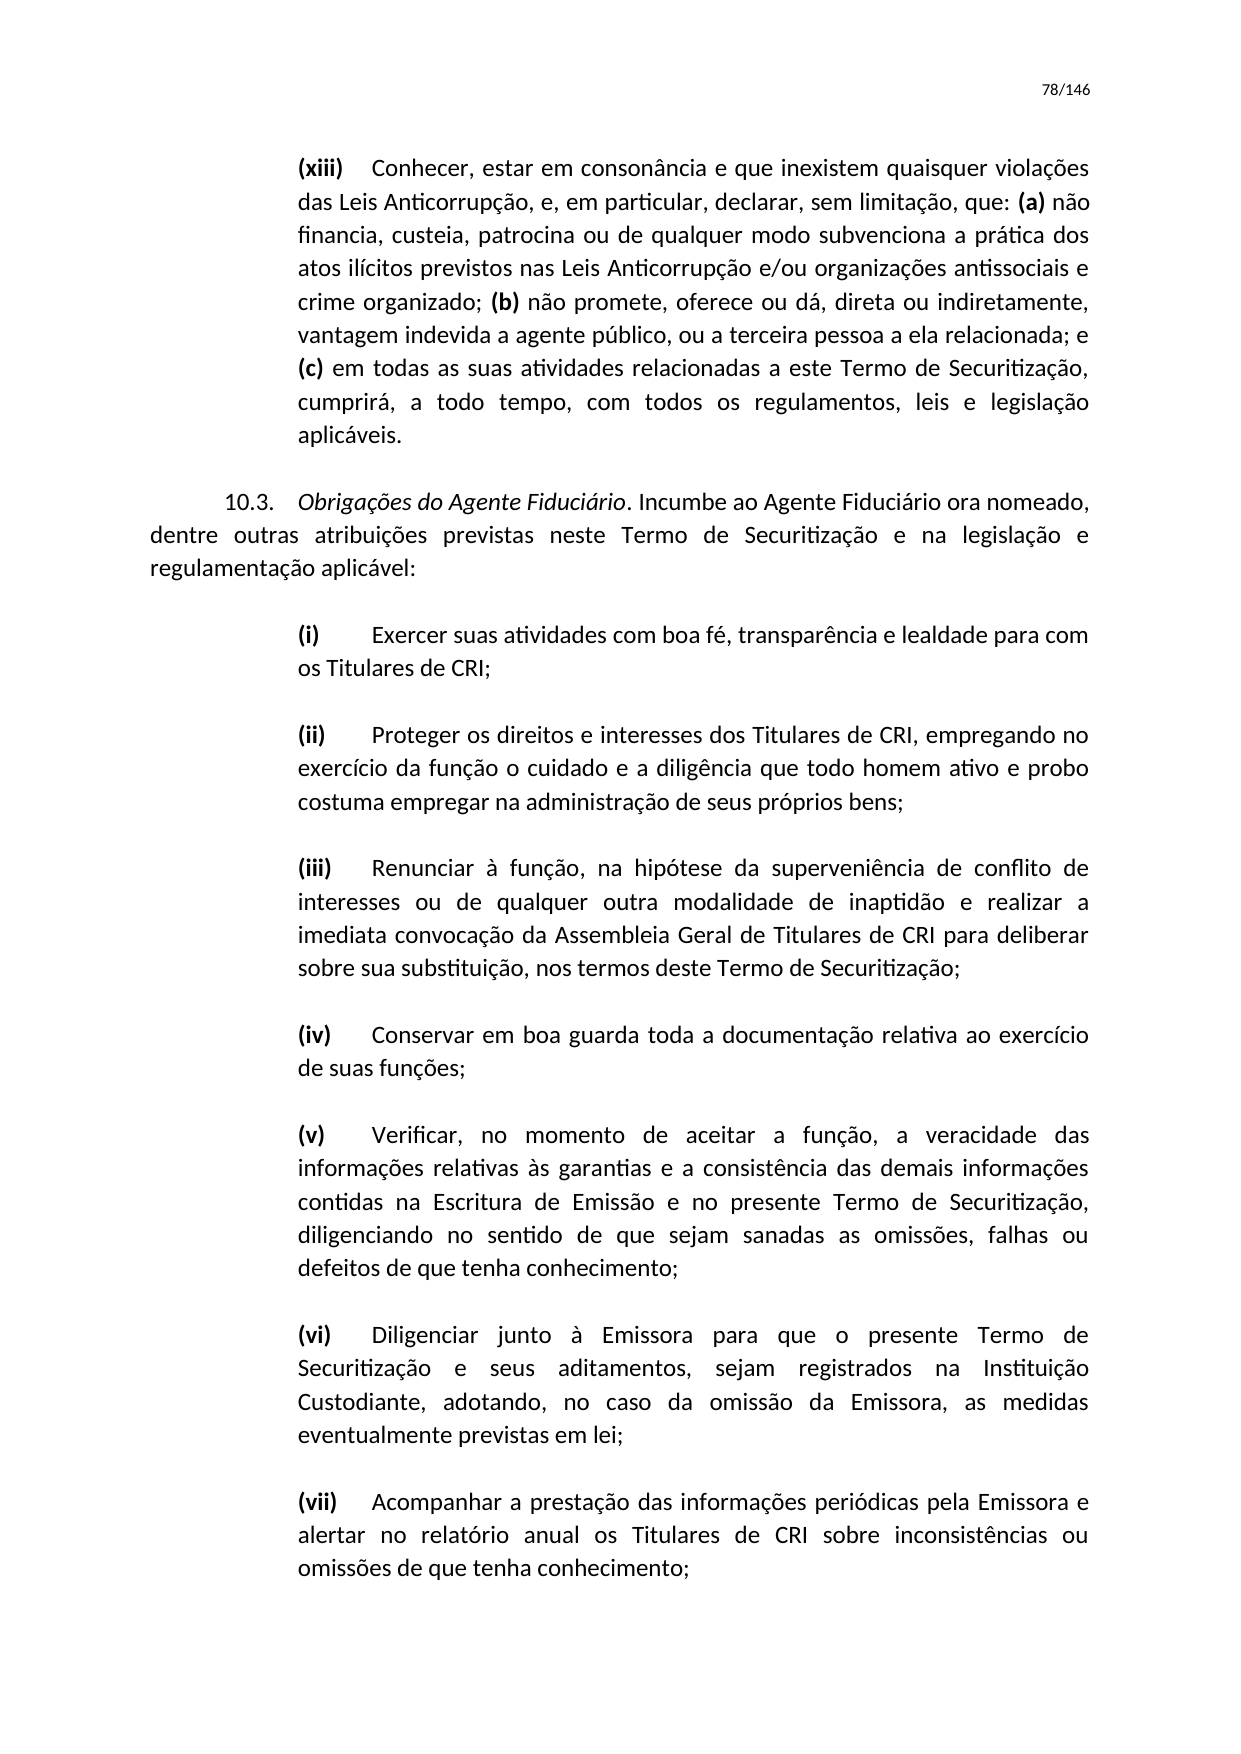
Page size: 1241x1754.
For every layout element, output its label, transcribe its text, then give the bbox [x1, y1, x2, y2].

list Conservar em boa guarda toda a documentação relativa ao exercício de suas funções; [298, 1017, 1090, 1083]
list Exercer suas atividades com boa fé, transparência e lealdade para com os Titulares de CRI; [298, 617, 1090, 683]
list Obrigações do Agente Fiduciário. Incumbe ao Agente Fiduciário ora nomeado, dentre outras atribuições previstas neste Termo de Securitização e na legislação e regulamentação aplicável: [150, 483, 1090, 583]
list Renunciar à função, na hipótese da superveniência de conflito de interesses ou de qualquer outra modalidade de inaptidão e realizar a imediata convocação da Assembleia Geral de Titulares de CRI para deliberar sobre sua substituição, nos termos deste Termo de Securitização; [298, 850, 1090, 983]
list Diligenciar junto à Emissora para que o presente Termo de Securitização e seus aditamentos, sejam registrados na Instituição Custodiante, adotando, no caso da omissão da Emissora, as medidas eventualmente previstas em lei; [298, 1317, 1090, 1450]
list Acompanhar a prestação das informações periódicas pela Emissora e alertar no relatório anual os Titulares de CRI sobre inconsistências ou omissões de que tenha conhecimento; [298, 1483, 1090, 1583]
list Proteger os direitos e interesses dos Titulares de CRI, empregando no exercício da função o cuidado e a diligência que todo homem ativo e probo costuma empregar na administração de seus próprios bens; [298, 717, 1090, 817]
list Verificar, no momento de aceitar a função, a veracidade das informações relativas às garantias e a consistência das demais informações contidas na Escritura de Emissão e no presente Termo de Securitização, diligenciando no sentido de que sejam sanadas as omissões, falhas ou defeitos de que tenha conhecimento; [298, 1117, 1090, 1283]
list Conhecer, estar em consonância e que inexistem quaisquer violações das Leis Anticorrupção, e, em particular, declarar, sem limitação, que: (a) não financia, custeia, patrocina ou de qualquer modo subvenciona a prática dos atos ilícitos previstos nas Leis Anticorrupção e/ou organizações antissociais e crime organizado; (b) não promete, oferece ou dá, direta ou indiretamente, vantagem indevida a agente público, ou a terceira pessoa a ela relacionada; e (c) em todas as suas atividades relacionadas a este Termo de Securitização, cumprirá, a todo tempo, com todos os regulamentos, leis e legislação aplicáveis. [298, 150, 1090, 450]
